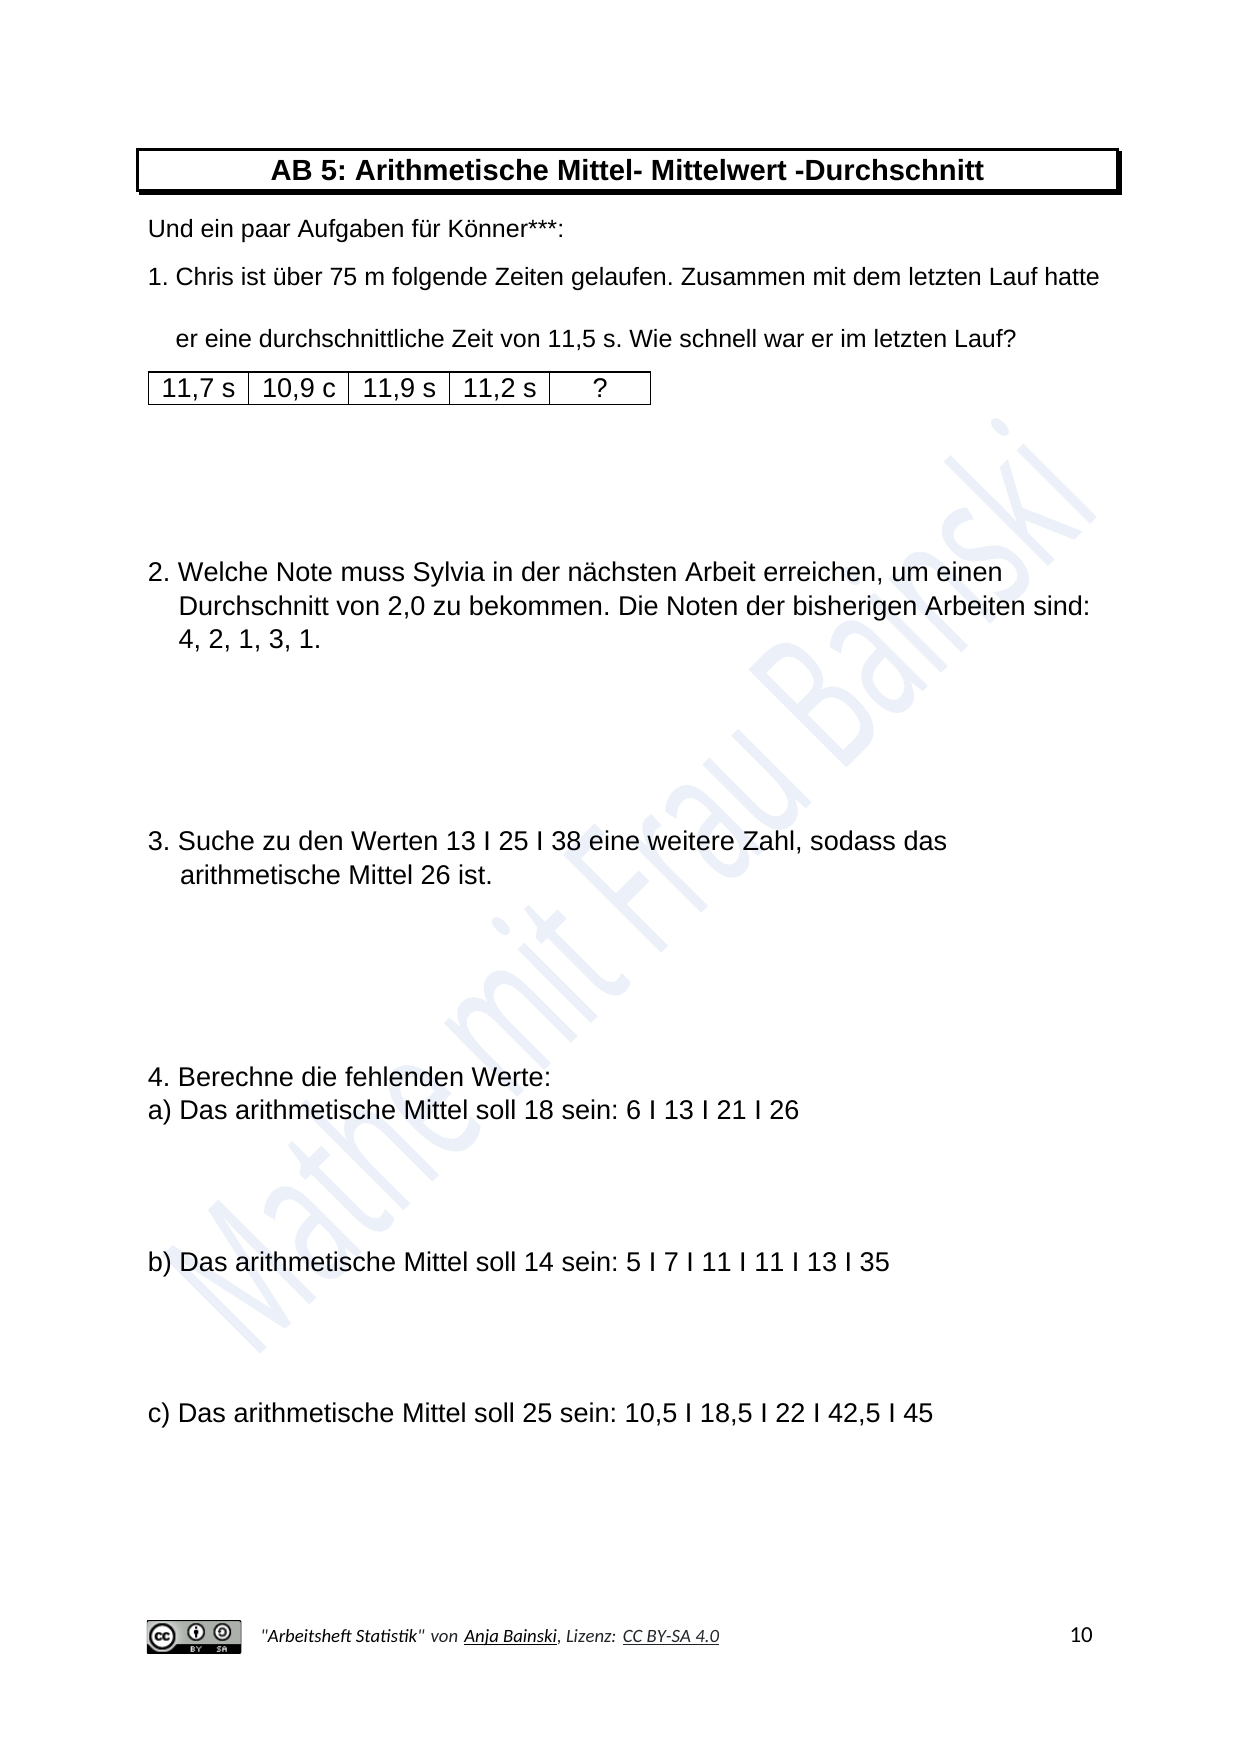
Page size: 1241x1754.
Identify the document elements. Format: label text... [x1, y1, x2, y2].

text 2. Welche Note muss Sylvia in der nächsten Arbeit erreichen, um einen Durchschnitt von 2,0 zu bekommen. Die Noten der bisherigen Arbeiten sind: 4, 2, 1, 3, 1. [148, 556, 1107, 655]
text 1. Chris ist über 75 m folgende Zeiten gelaufen. Zusammen mit dem letzten Lauf hatte er eine durchschnittliche Zeit von 11,5 s. Wie schnell war er im letzten Lauf? [148, 262, 1107, 352]
text c) Das arithmetische Mittel soll 25 sein: 10,5 I 18,5 I 22 I 42,5 I 45 [148, 1397, 1107, 1428]
table_header 11,9 s [349, 373, 449, 404]
table_header 10,9 c [249, 373, 348, 404]
text 3. Suche zu den Werten 13 I 25 I 38 eine weitere Zahl, sodass das arithmetische Mittel 26 ist. [148, 825, 1107, 890]
text 4. Berechne die fehlenden Werte: a) Das arithmetische Mittel soll 18 sein: 6 I 13 I 21 I 26 [148, 1061, 1107, 1126]
table_header 11,7 s [149, 373, 248, 404]
picture [146, 1620, 242, 1654]
text AB 5: Arithmetische Mittel- Mittelwert -Durchschnitt [139, 151, 1116, 189]
table_header 11,2 s [450, 373, 549, 404]
text b) Das arithmetische Mittel soll 14 sein: 5 I 7 I 11 I 11 I 13 I 35 [148, 1246, 1107, 1277]
text Und ein paar Aufgaben für Könner***: [148, 214, 1107, 243]
table_header ? [550, 373, 650, 404]
